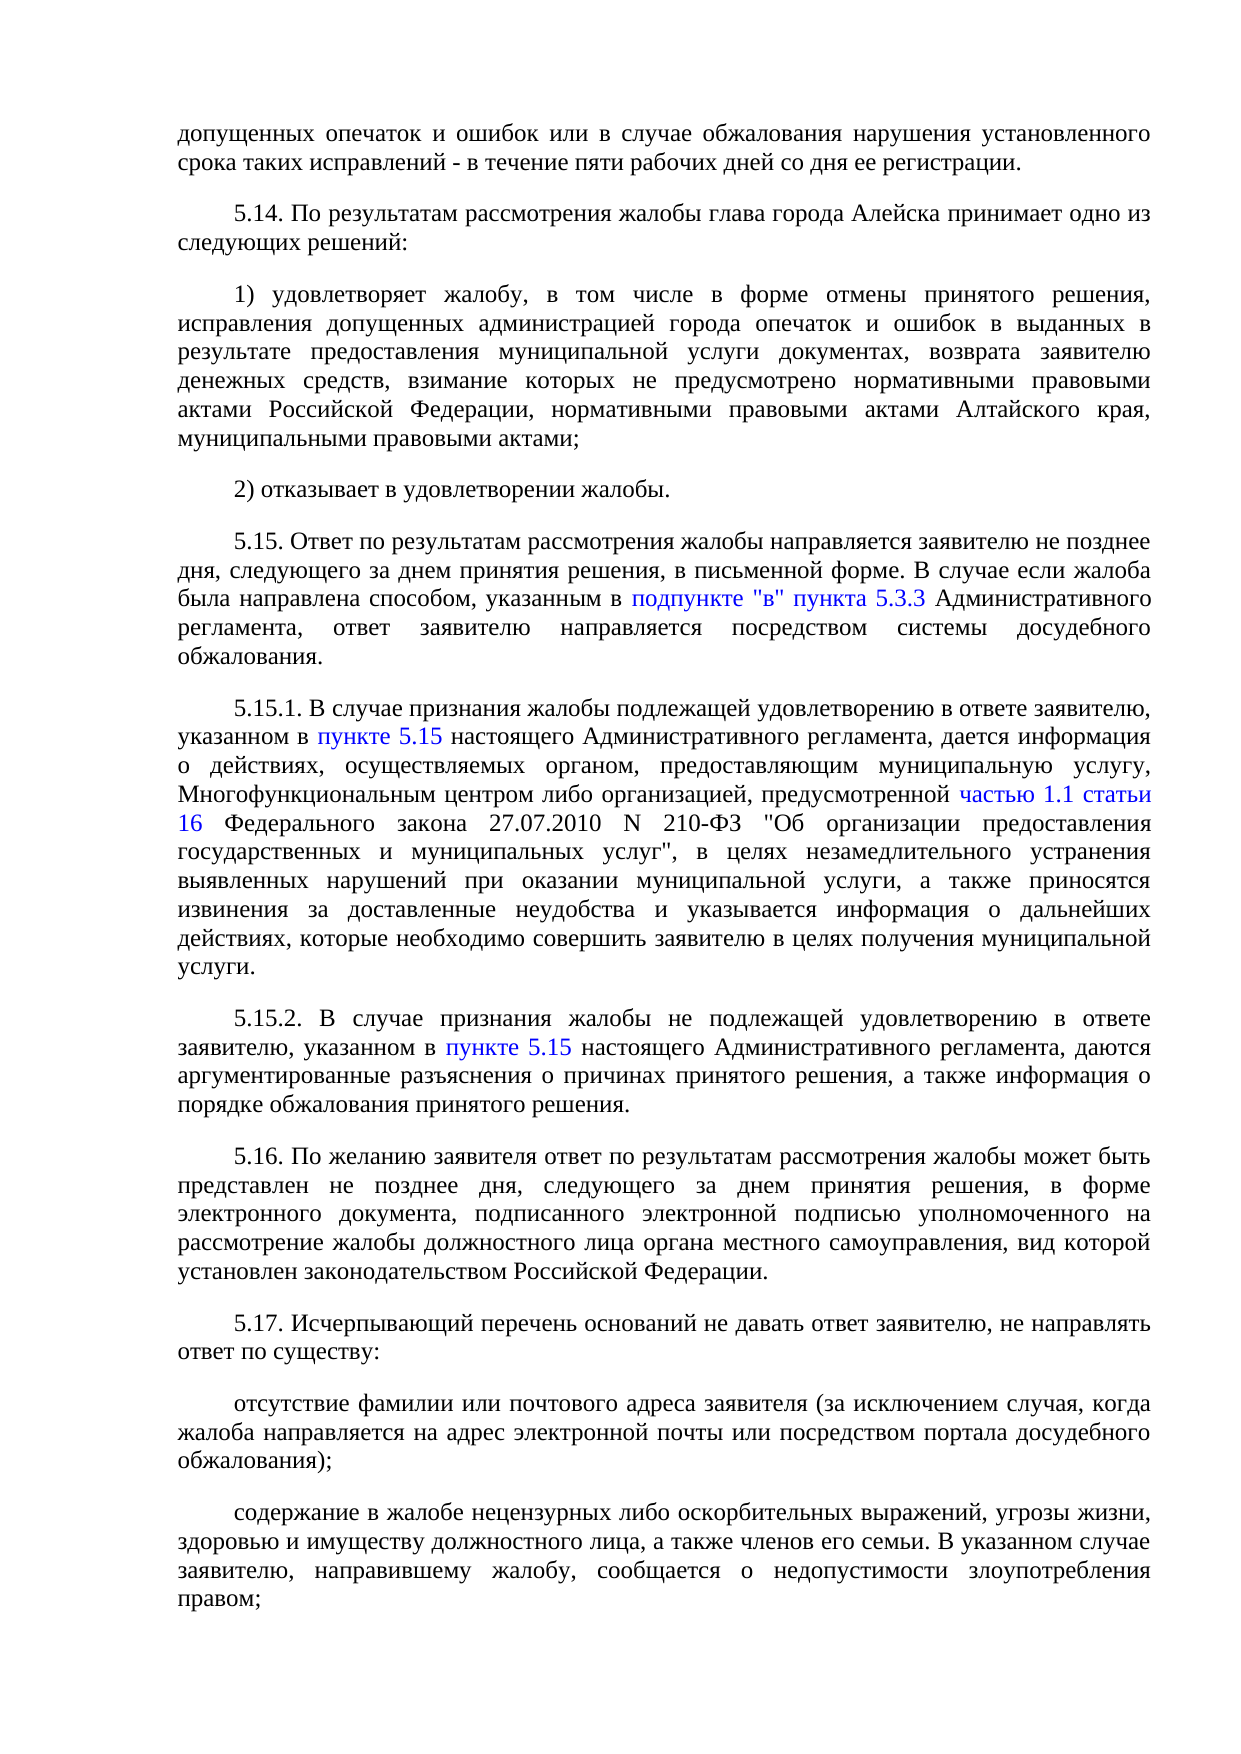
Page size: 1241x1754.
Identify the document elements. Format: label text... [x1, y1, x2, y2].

text 5.14. По результатам рассмотрения жалобы глава города Алейска принимает одно из следующих решений: [177, 198, 1152, 256]
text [177, 118, 1152, 176]
text 5.17. Исчерпывающий перечень оснований не давать ответ заявителю, не направлять ответ по существу: [177, 1308, 1152, 1365]
text 5.15.2. В случае признания жалобы не подлежащей удовлетворению в ответе заявителю, указанном в пункте 5.15 настоящего Административного регламента, даются аргументированные разъяснения о причинах принятого решения, а также информация о порядке обжалования принятого решения. [177, 1003, 1152, 1118]
text содержание в жалобе нецензурных либо оскорбительных выражений, угрозы жизни, здоровью и имуществу должностного лица, а также членов его семьи. В указанном случае заявителю, направившему жалобу, сообщается о недопустимости злоупотребления правом; [177, 1497, 1152, 1612]
text отсутствие фамилии или почтового адреса заявителя (за исключением случая, когда жалоба направляется на адрес электронной почты или посредством портала досудебного обжалования); [177, 1388, 1152, 1474]
text 1) удовлетворяет жалобу, в том числе в форме отмены принятого решения, исправления допущенных администрацией города опечаток и ошибок в выданных в результате предоставления муниципальной услуги документах, возврата заявителю денежных средств, взимание которых не предусмотрено нормативными правовыми актами Российской Федерации, нормативными правовыми актами Алтайского края, муниципальными правовыми актами; [177, 279, 1152, 451]
text 5.15. Ответ по результатам рассмотрения жалобы направляется заявителю не позднее дня, следующего за днем принятия решения, в письменной форме. В случае если жалоба была направлена способом, указанным в подпункте "в" пункта 5.3.3 Административного регламента, ответ заявителю направляется посредством системы досудебного обжалования. [177, 526, 1152, 670]
text 2) отказывает в удовлетворении жалобы. [177, 474, 1152, 503]
text 5.15.1. В случае признания жалобы подлежащей удовлетворению в ответе заявителю, указанном в пункте 5.15 настоящего Административного регламента, дается информация о действиях, осуществляемых органом, предоставляющим муниципальную услугу, Многофункциональным центром либо организацией, предусмотренной частью 1.1 статьи 16 Федерального закона 27.07.2010 N 210-ФЗ "Об организации предоставления государственных и муниципальных услуг", в целях незамедлительного устранения выявленных нарушений при оказании муниципальной услуги, а также приносятся извинения за доставленные неудобства и указывается информация о дальнейших действиях, которые необходимо совершить заявителю в целях получения муниципальной услуги. [177, 693, 1152, 980]
text 5.16. По желанию заявителя ответ по результатам рассмотрения жалобы может быть представлен не позднее дня, следующего за днем принятия решения, в форме электронного документа, подписанного электронной подписью уполномоченного на рассмотрение жалобы должностного лица органа местного самоуправления, вид которой установлен законодательством Российской Федерации. [177, 1141, 1152, 1285]
